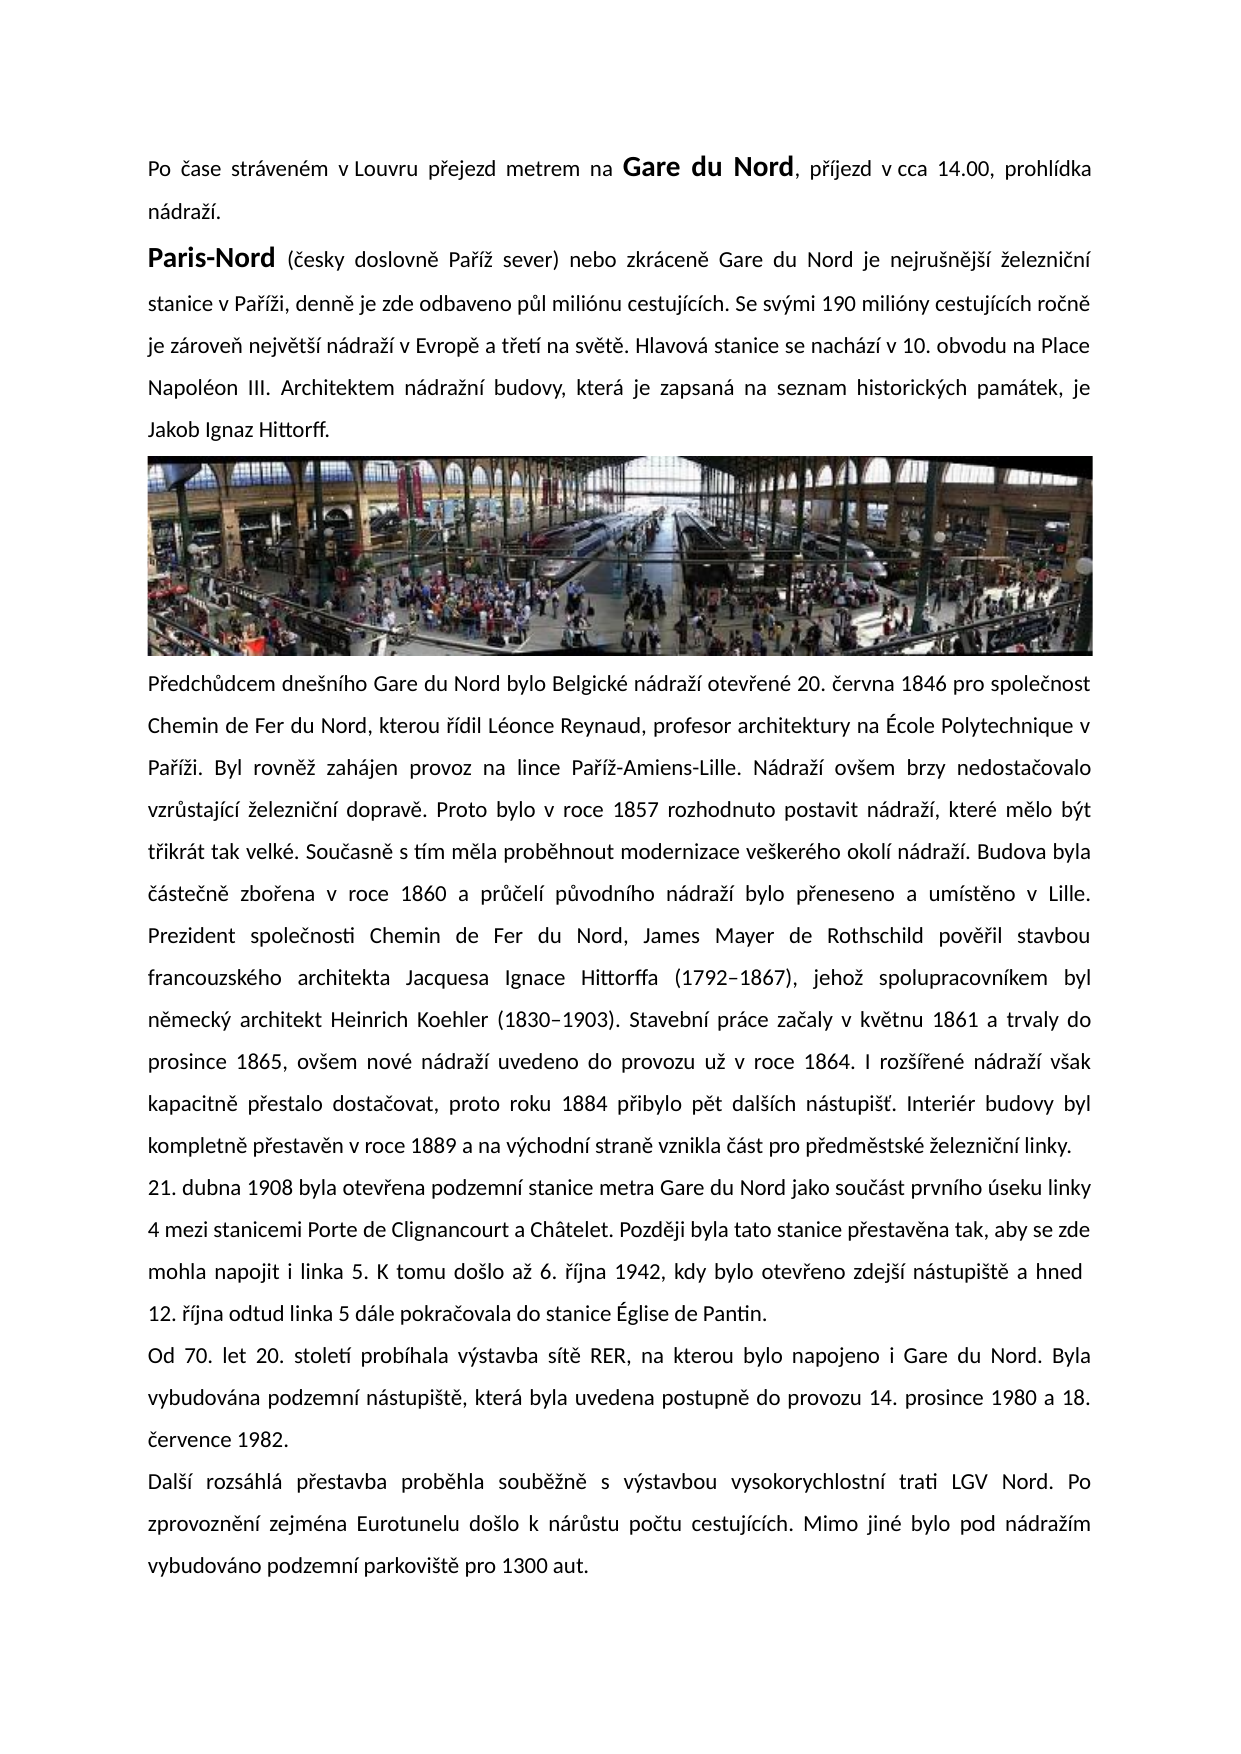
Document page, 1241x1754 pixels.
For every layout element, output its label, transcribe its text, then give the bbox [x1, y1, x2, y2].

text Paris-Nord (česky doslovně Paříž sever) nebo zkráceně Gare du Nord je nejrušnější železniční stanice v Paříži, denně je zde odbaveno půl miliónu cestujících. Se svými 190 milióny cestujících ročně je zároveň největší nádraží v Evropě a třetí na světě. Hlavová stanice se nachází v 10. obvodu na Place Napoléon III. Architektem nádražní budovy, která je zapsaná na seznam historických památek, je Jakob Ignaz Hittorff. [148, 239, 1093, 443]
text Po čase stráveném v Louvru přejezd metrem na Gare du Nord, příjezd v cca 14.00, prohlídka nádraží. [148, 148, 1093, 225]
picture [147, 456, 1093, 656]
text Od 70. let 20. století probíhala výstavba sítě RER, na kterou bylo napojeno i Gare du Nord. Byla vybudována podzemní nástupiště, která byla uvedena postupně do provozu 14. prosince 1980 a 18. července 1982. [148, 1341, 1093, 1453]
text Předchůdcem dnešního Gare du Nord bylo Belgické nádraží otevřené 20. června 1846 pro společnost Chemin de Fer du Nord, kterou řídil Léonce Reynaud, profesor architektury na École Polytechnique v Paříži. Byl rovněž zahájen provoz na lince Paříž-Amiens-Lille. Nádraží ovšem brzy nedostačovalo vzrůstající železniční dopravě. Proto bylo v roce 1857 rozhodnuto postavit nádraží, které mělo být třikrát tak velké. Současně s tím měla proběhnout modernizace veškerého okolí nádraží. Budova byla částečně zbořena v roce 1860 a průčelí původního nádraží bylo přeneseno a umístěno v Lille. Prezident společnosti Chemin de Fer du Nord, James Mayer de Rothschild pověřil stavbou francouzského architekta Jacquesa Ignace Hittorffa (1792–1867), jehož spolupracovníkem byl německý architekt Heinrich Koehler (1830–1903). Stavební práce začaly v květnu 1861 a trvaly do prosince 1865, ovšem nové nádraží uvedeno do provozu už v roce 1864. I rozšířené nádraží však kapacitně přestalo dostačovat, proto roku 1884 přibylo pět dalších nástupišť. Interiér budovy byl kompletně přestavěn v roce 1889 a na východní straně vznikla část pro předměstské železniční linky. [148, 669, 1093, 1159]
text Další rozsáhlá přestavba proběhla souběžně s výstavbou vysokorychlostní trati LGV Nord. Po zprovoznění zejména Eurotunelu došlo k nárůstu počtu cestujících. Mimo jiné bylo pod nádražím vybudováno podzemní parkoviště pro 1300 aut. [148, 1467, 1093, 1579]
text 21. dubna 1908 byla otevřena podzemní stanice metra Gare du Nord jako součást prvního úseku linky 4 mezi stanicemi Porte de Clignancourt a Châtelet. Později byla tato stanice přestavěna tak, aby se zde mohla napojit i linka 5. K tomu došlo až 6. října 1942, kdy bylo otevřeno zdejší nástupiště a hned 12. října odtud linka 5 dále pokračovala do stanice Église de Pantin. [148, 1173, 1093, 1327]
